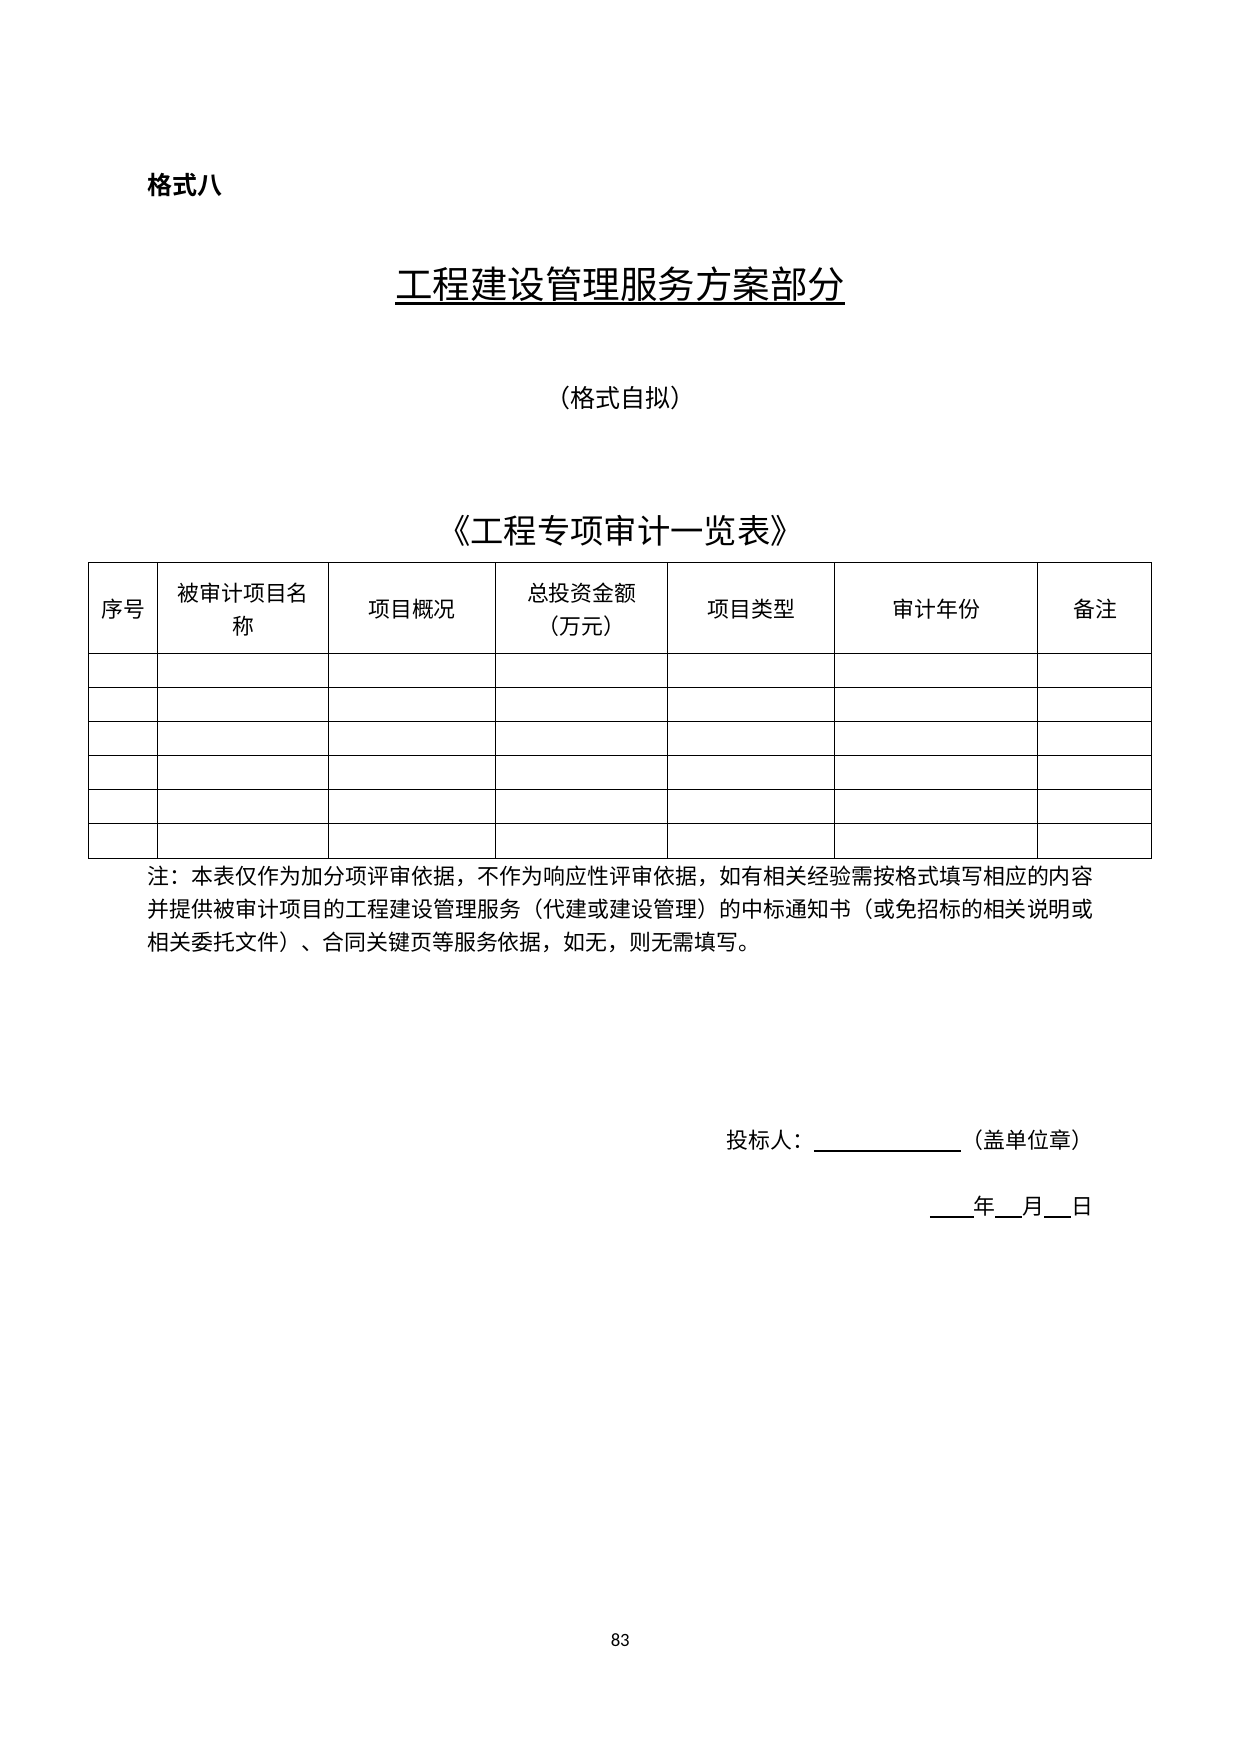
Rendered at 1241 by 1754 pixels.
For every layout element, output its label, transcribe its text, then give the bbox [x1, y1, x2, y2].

table_cell [496, 790, 667, 823]
table_header 审计年份 [835, 563, 1037, 653]
table_cell [329, 688, 495, 721]
table_cell [89, 790, 157, 823]
text 《工程专项审计一览表》 [148, 496, 1093, 562]
table_cell [835, 824, 1037, 857]
table_cell [89, 824, 157, 857]
table_cell [158, 654, 328, 687]
table_cell [329, 756, 495, 789]
table_cell [89, 756, 157, 789]
text 格式八 [148, 151, 1093, 217]
table_cell [496, 688, 667, 721]
table_cell [158, 688, 328, 721]
text 投标人： （盖单位章） [148, 1123, 1093, 1156]
table_header 项目类型 [668, 563, 834, 653]
table_cell [158, 824, 328, 857]
text 年 月 日 [148, 1189, 1093, 1222]
subtitle 工程建设管理服务方案部分 [148, 249, 1093, 316]
table_header 被审计项目名称 [158, 563, 328, 653]
table_cell [1038, 824, 1151, 857]
table_cell [329, 824, 495, 857]
table_cell [158, 790, 328, 823]
table_cell [1038, 688, 1151, 721]
table_cell [1038, 654, 1151, 687]
table_cell [158, 722, 328, 755]
table_cell [89, 654, 157, 687]
table_cell [668, 824, 834, 857]
table_cell [835, 688, 1037, 721]
table_cell [158, 756, 328, 789]
table_cell [89, 688, 157, 721]
table_cell [1038, 756, 1151, 789]
table_header 序号 [89, 563, 157, 653]
table_cell [496, 722, 667, 755]
table_cell [329, 654, 495, 687]
table_header 备注 [1038, 563, 1151, 653]
table_cell [496, 756, 667, 789]
table_cell [835, 790, 1037, 823]
table_cell [668, 688, 834, 721]
table_cell [835, 722, 1037, 755]
text （格式自拟） [148, 364, 1093, 430]
table_cell [835, 756, 1037, 789]
table_cell [668, 654, 834, 687]
table_cell [668, 790, 834, 823]
table_cell [1038, 722, 1151, 755]
table_header 项目概况 [329, 563, 495, 653]
table_cell [496, 824, 667, 857]
table_cell [835, 654, 1037, 687]
table_cell [668, 756, 834, 789]
table_cell [496, 654, 667, 687]
table_cell [668, 722, 834, 755]
table_cell [1038, 790, 1151, 823]
table_cell [329, 790, 495, 823]
table_header 总投资金额（万元） [496, 563, 667, 653]
text 注：本表仅作为加分项评审依据，不作为响应性评审依据，如有相关经验需按格式填写相应的内容，并提供被审计项目的工程建设管理服务（代建或建设管理）的中标通知书（或免招标的相关说明或相关委托文件）、合同关键页等服务依据，如无，则无需填写。 [148, 859, 1093, 957]
table_cell [89, 722, 157, 755]
table_cell [329, 722, 495, 755]
